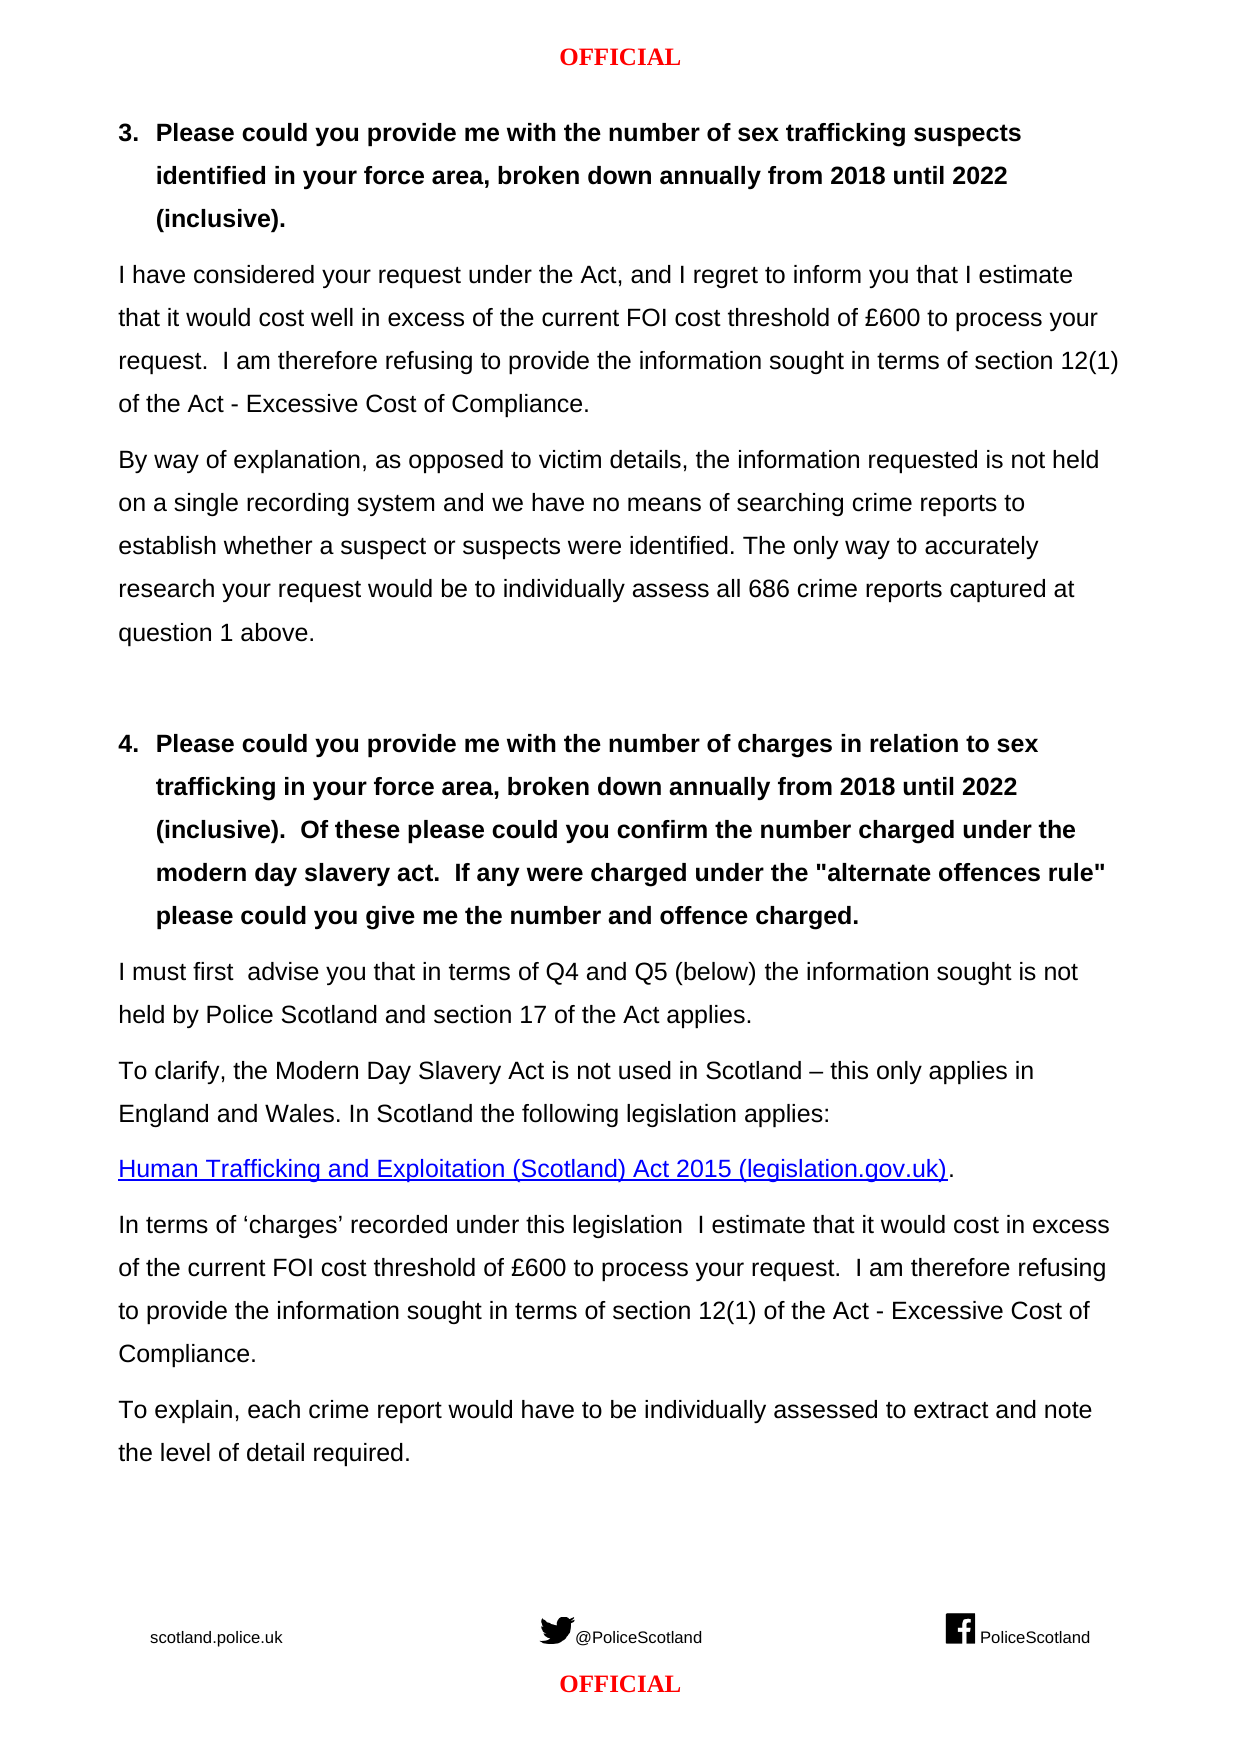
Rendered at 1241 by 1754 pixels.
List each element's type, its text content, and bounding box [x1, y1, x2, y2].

text Human Trafficking and Exploitation (Scotland) Act 2015 (legislation.gov.uk). [118, 1154, 1122, 1183]
list Please could you provide me with the number of charges in relation to sex trafficking in your force area, broken down annually from 2018 until 2022 (inclusive). Of these please could you confirm the number charged under the modern day slavery act. If any were charged under the "alternate offences rule" please could you give me the number and offence charged. [118, 729, 1122, 930]
text I must first advise you that in terms of Q4 and Q5 (below) the information sought is not held by Police Scotland and section 17 of the Act applies. [118, 957, 1122, 1029]
text To clarify, the Modern Day Slavery Act is not used in Scotland – this only applies in England and Wales. In Scotland the following legislation applies: [118, 1056, 1122, 1127]
text In terms of ‘charges’ recorded under this legislation I estimate that it would cost in excess of the current FOI cost threshold of £600 to process your request. I am therefore refusing to provide the information sought in terms of section 12(1) of the Act - Excessive Cost of Compliance. [118, 1210, 1122, 1368]
picture [538, 1617, 575, 1644]
text To explain, each crime report would have to be individually assessed to extract and note the level of detail required. [118, 1395, 1122, 1467]
list Please could you provide me with the number of sex trafficking suspects identified in your force area, broken down annually from 2018 until 2022 (inclusive). [118, 118, 1122, 233]
text I have considered your request under the Act, and I regret to inform you that I estimate that it would cost well in excess of the current FOI cost threshold of £600 to process your request. I am therefore refusing to provide the information sought in terms of section 12(1) of the Act - Excessive Cost of Compliance. [118, 260, 1122, 418]
text By way of explanation, as opposed to victim details, the information requested is not held on a single recording system and we have no means of searching crime reports to establish whether a suspect or suspects were identified. The only way to accurately research your request would be to individually assess all 686 crime reports captured at question 1 above. [118, 445, 1122, 646]
picture [945, 1613, 976, 1644]
